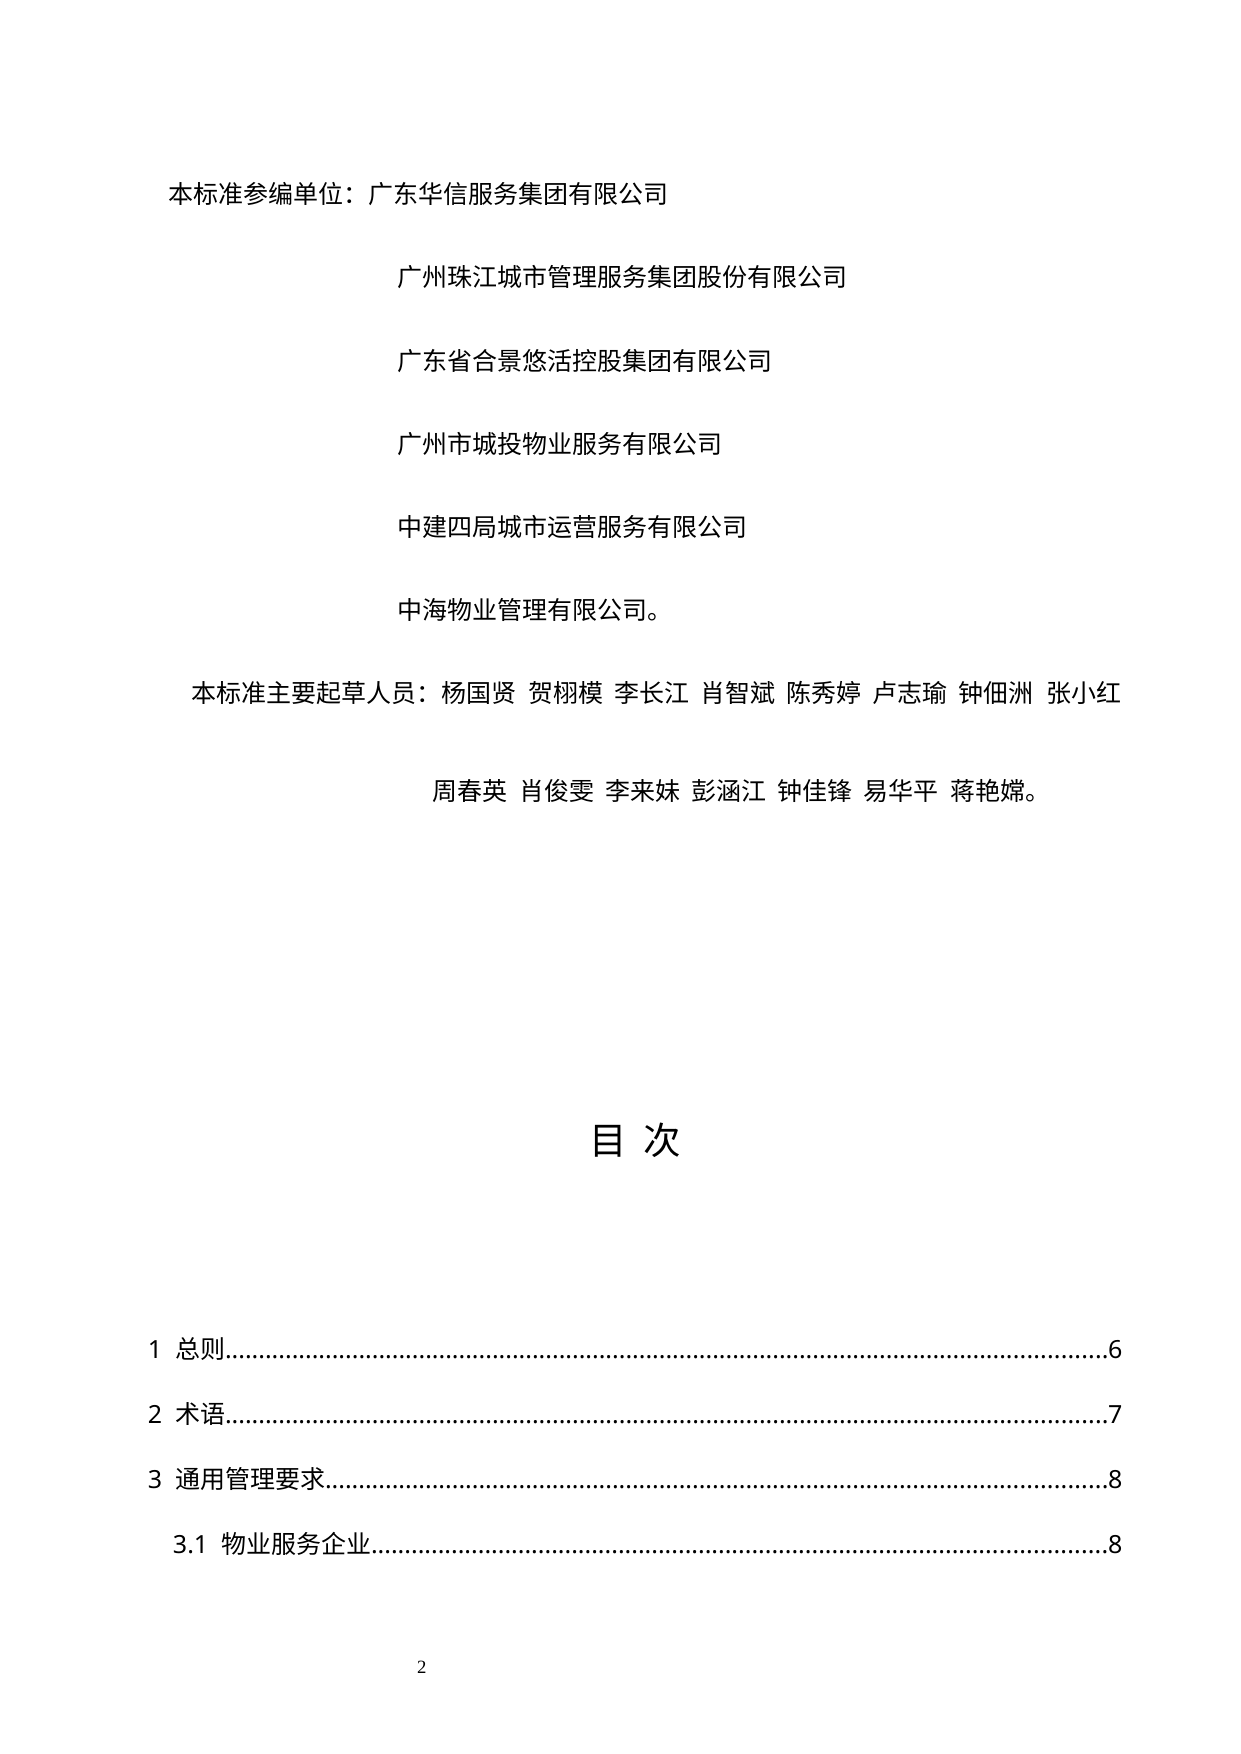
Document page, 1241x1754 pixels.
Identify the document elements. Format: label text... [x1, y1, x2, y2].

text 中海物业管理有限公司。 [148, 576, 1122, 641]
text 本标准参编单位：广东华信服务集团有限公司 [148, 160, 1122, 225]
text 中建四局城市运营服务有限公司 [148, 493, 1122, 558]
text 广州珠江城市管理服务集团股份有限公司 [148, 243, 1122, 308]
text 目 次 [148, 1106, 1122, 1171]
text 本标准主要起草人员：杨国贤 贺栩模 李长江 肖智斌 陈秀婷 卢志瑜 钟佃洲 张小红 周春英 肖俊雯 李来妹 彭涵江 钟佳锋 易华平 蒋艳嫦。 [191, 659, 1122, 822]
text 广州市城投物业服务有限公司 [148, 410, 1122, 475]
text 广东省合景悠活控股集团有限公司 [148, 327, 1122, 392]
